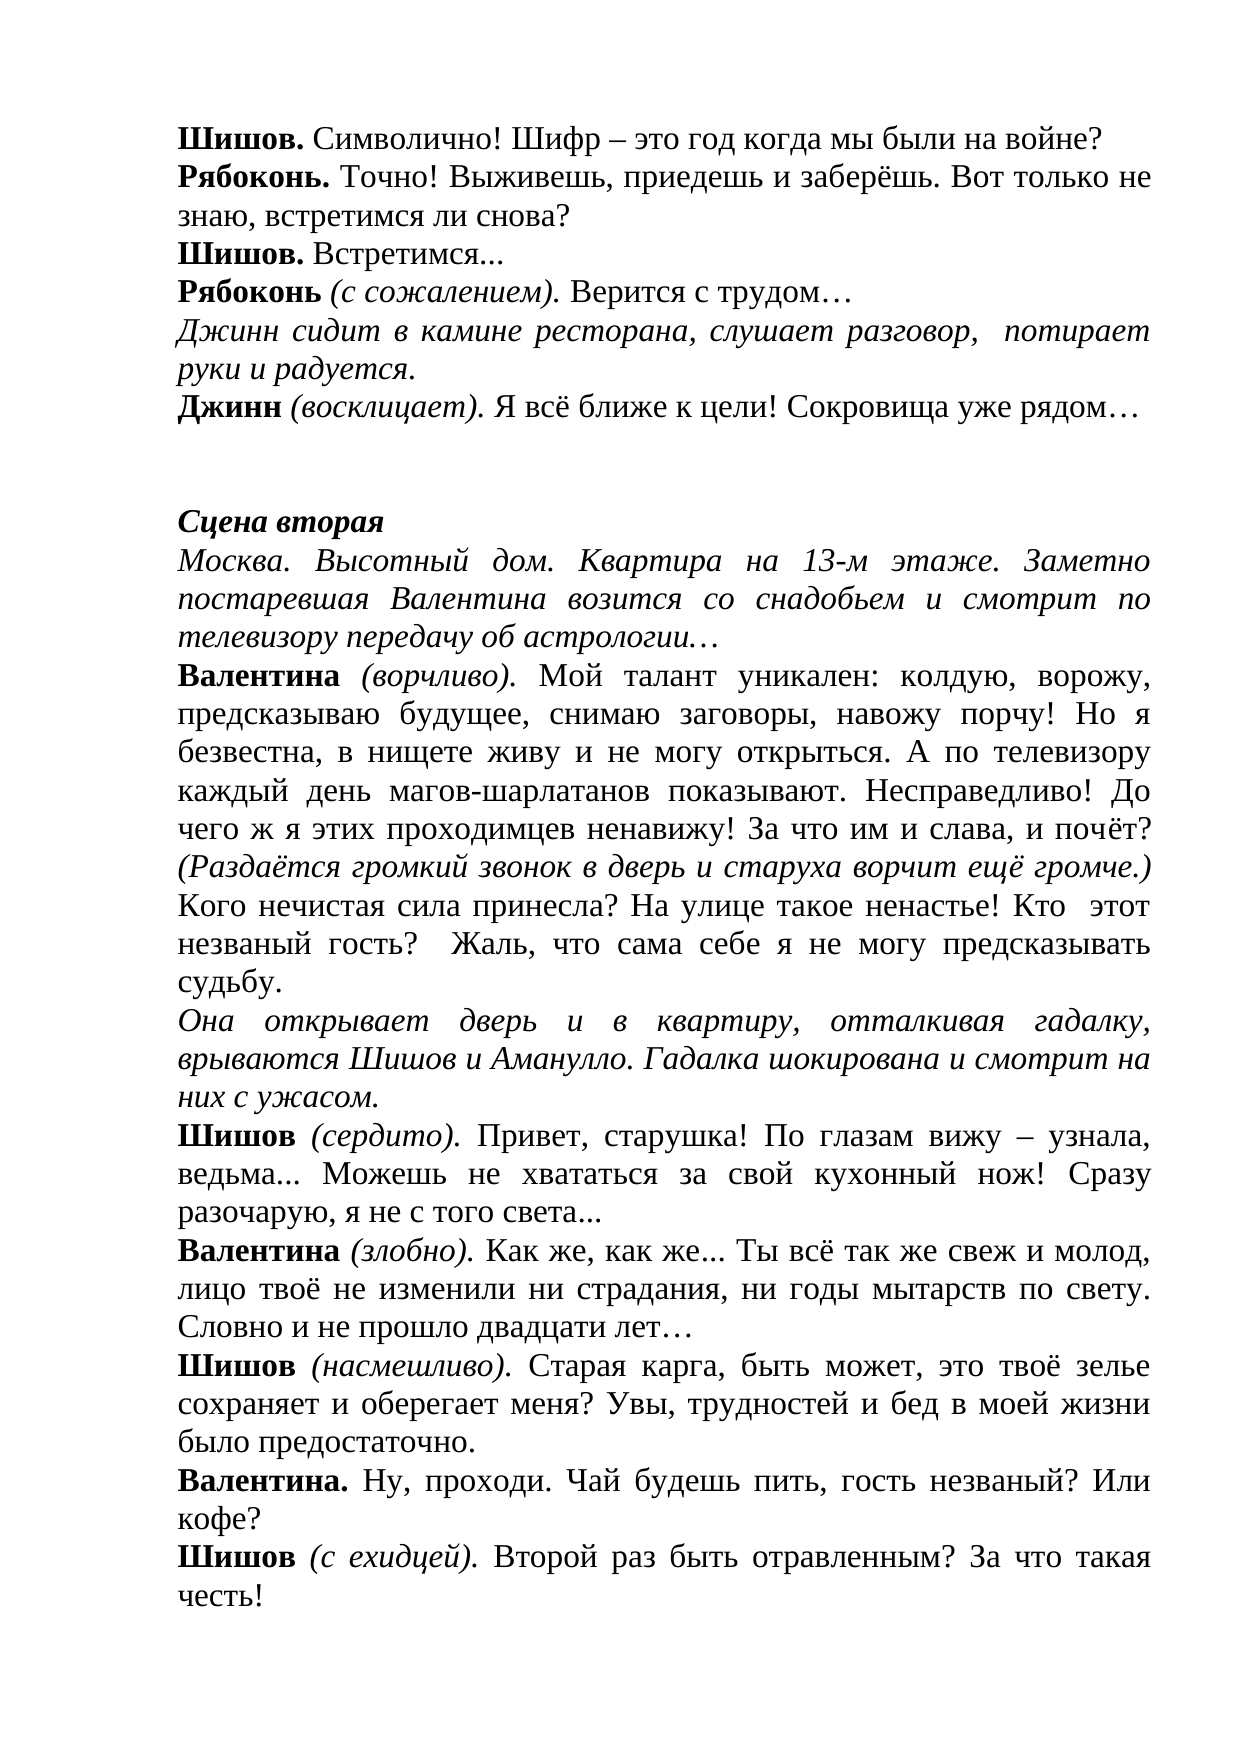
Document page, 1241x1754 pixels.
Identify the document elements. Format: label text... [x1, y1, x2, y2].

text Москва. Высотный дом. Квартира на 13-м этаже. Заметно постаревшая Валентина возится со снадобьем и смотрит по телевизору передачу об астрологии… [177, 540, 1152, 655]
text Шишов. Встретимся... [177, 233, 1152, 271]
text Рябоконь. Точно! Выживешь, приедешь и заберёшь. Вот только не знаю, встретимся ли снова? [177, 156, 1152, 233]
text Шишов. Символично! Шифр – это год когда мы были на войне? [177, 118, 1152, 156]
text Шишов (насмешливо). Старая карга, быть может, это твоё зелье сохраняет и оберегает меня? Увы, трудностей и бед в моей жизни было предостаточно. [177, 1345, 1152, 1460]
text Валентина (ворчливо). Мой талант уникален: колдую, ворожу, предсказываю будущее, снимаю заговоры, навожу порчу! Но я безвестна, в нищете живу и не могу открыться. А по телевизору каждый день магов-шарлатанов показывают. Несправедливо! До чего ж я этих проходимцев ненавижу! За что им и слава, и почёт? (Раздаётся громкий звонок в дверь и старуха ворчит ещё громче.) Кого нечистая сила принесла? На улице такое ненастье! Кто этот незваный гость? Жаль, что сама себе я не могу предсказывать судьбу. [177, 655, 1152, 1000]
text Она открывает дверь и в квартиру, отталкивая гадалку, врываются Шишов и Аманулло. Гадалка шокирована и смотрит на них с ужасом. [177, 1000, 1152, 1115]
text Шишов (сердито). Привет, старушка! По глазам вижу – узнала, ведьма... Можешь не хвататься за свой кухонный нож! Сразу разочарую, я не с того света... [177, 1115, 1152, 1230]
text Джинн сидит в камине ресторана, слушает разговор, потирает руки и радуется. [177, 310, 1152, 386]
text Джинн (восклицает). Я всё ближе к цели! Сокровища уже рядом… [177, 386, 1152, 425]
text Валентина (злобно). Как же, как же... Ты всё так же свеж и молод, лицо твоё не изменили ни страдания, ни годы мытарств по свету. Словно и не прошло двадцати лет… [177, 1230, 1152, 1345]
text Шишов (с ехидцей). Второй раз быть отравленным? За что такая честь! [177, 1536, 1152, 1613]
text Валентина. Ну, проходи. Чай будешь пить, гость незваный? Или кофе? [177, 1460, 1152, 1536]
text Сцена вторая [177, 501, 1152, 540]
text Рябоконь (с сожалением). Верится с трудом… [177, 271, 1152, 310]
